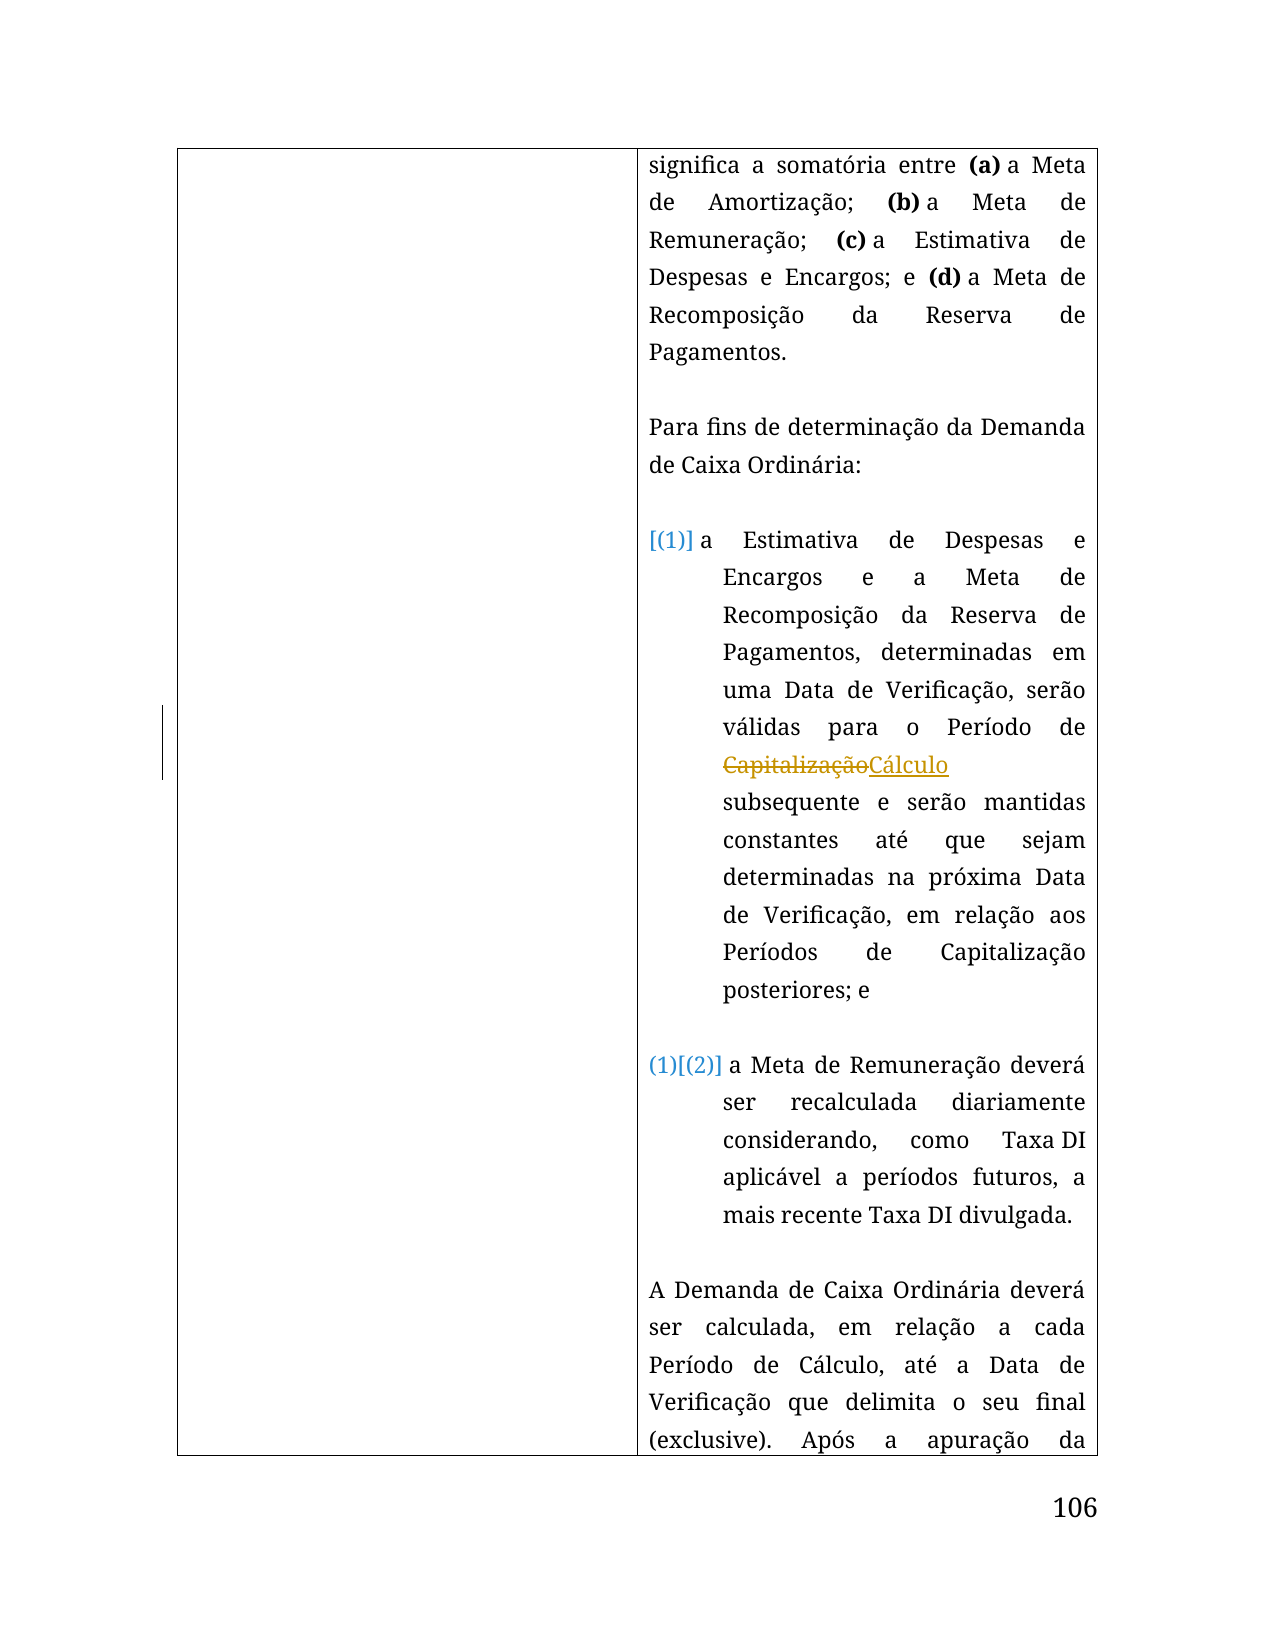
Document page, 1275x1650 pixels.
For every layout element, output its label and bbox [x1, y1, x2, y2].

table_cell [178, 149, 637, 1455]
table_cell [638, 149, 1097, 1455]
